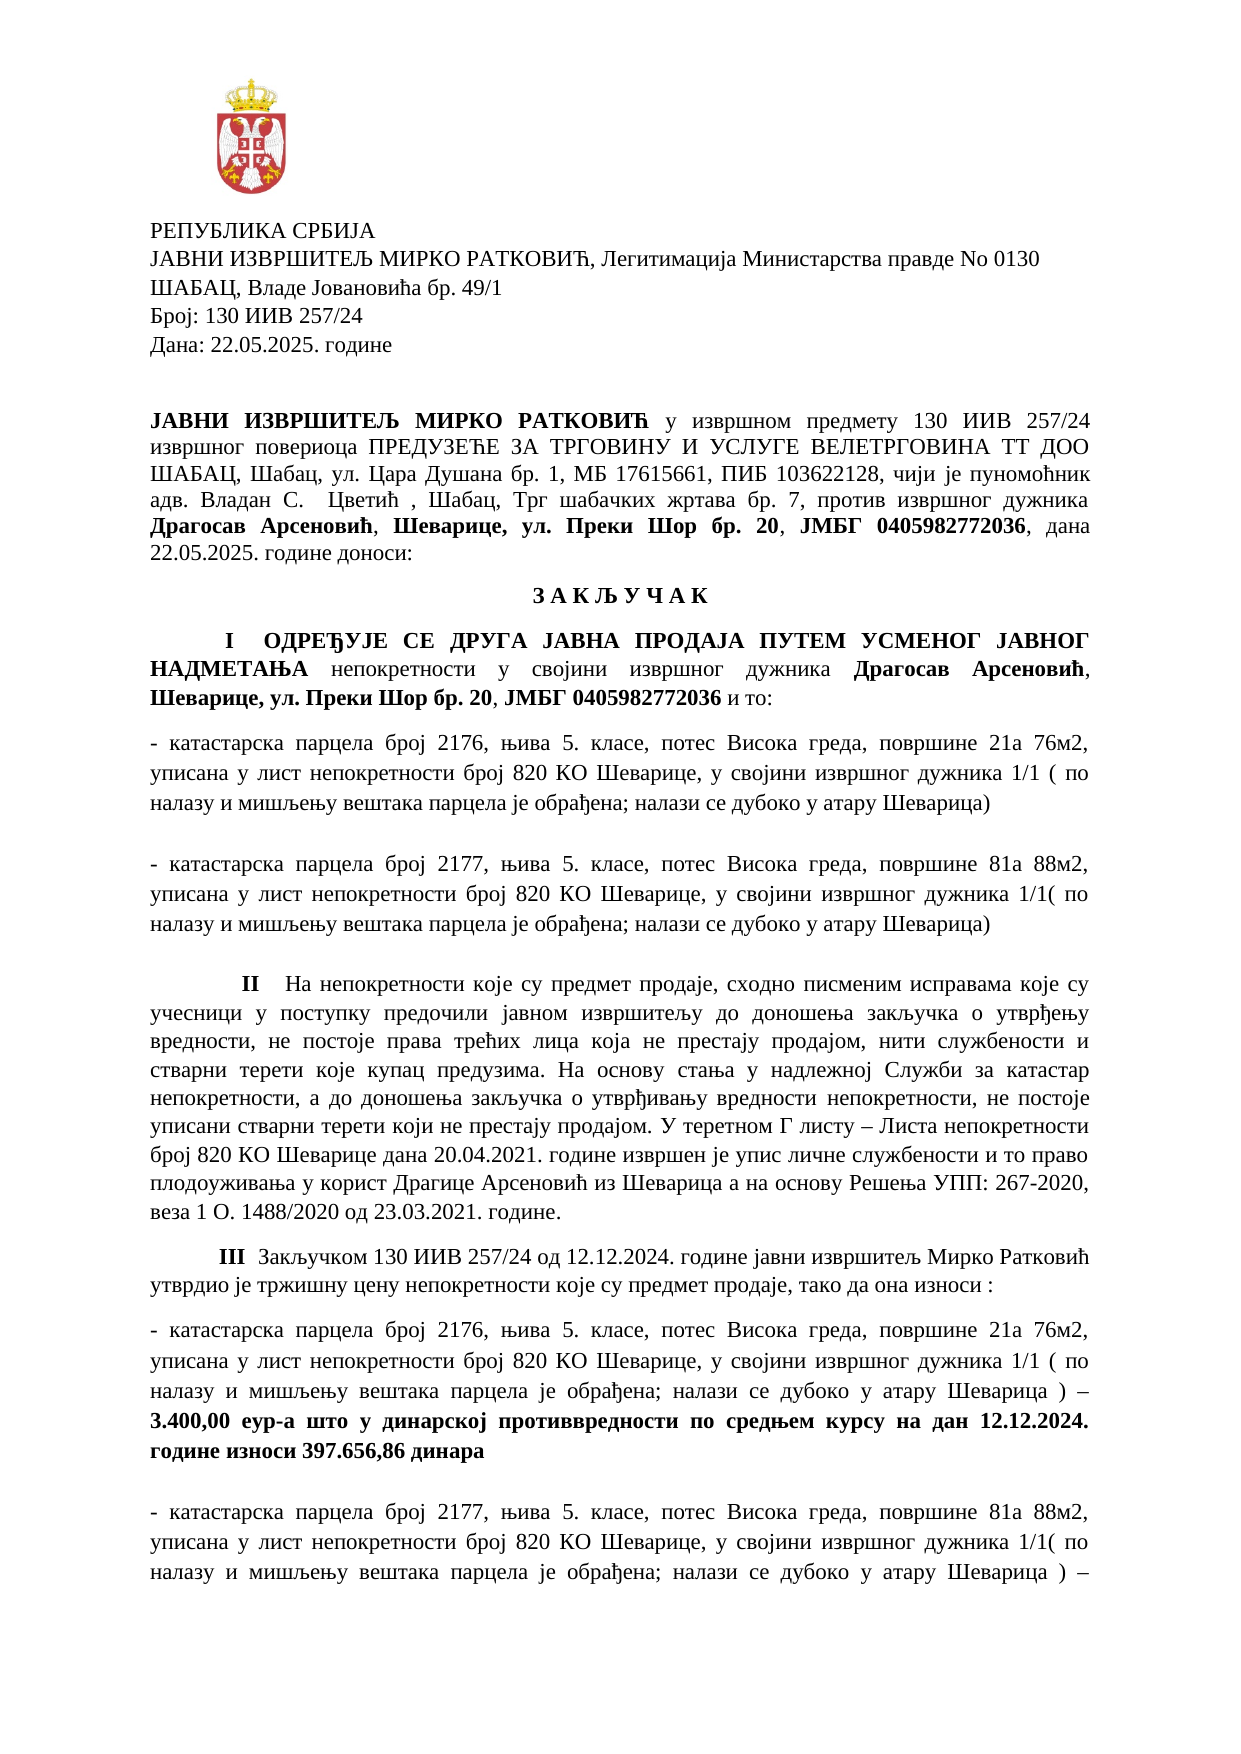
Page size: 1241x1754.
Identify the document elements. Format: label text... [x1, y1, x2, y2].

text I ОДРЕЂУЈЕ СЕ ДРУГА ЈАВНА ПРОДАЈА ПУТЕМ УСМЕНОГ ЈАВНОГ НАДМЕТАЊА непокретности у својини извршног дужника Драгосав Арсеновић, Шеварице, ул. Преки Шор бр. 20, ЈМБГ 0405982772036 и то: [150, 627, 1090, 710]
text ЈАВНИ ИЗВРШИТЕЉ МИРКО РАТКОВИЋ, Легитимација Министарства правде No 0130 [150, 245, 1090, 272]
text Број: 130 ИИВ 257/24 [150, 302, 1090, 329]
text - катастарска парцела број 2177, њива 5. класе, потес Висока греда, површине 81а 88м2, уписана у лист непокретности број 820 КО Шеварице, у својини извршног дужника 1/1( по налазу и мишљењу вештака парцела је обрађена; налази се дубоко у атару Шеварица) [150, 849, 1090, 936]
text З А К Љ У Ч А К [150, 582, 1090, 608]
text ЈАВНИ ИЗВРШИТЕЉ МИРКО РАТКОВИЋ у извршном предмету 130 ИИВ 257/24 извршног повериоца ПРЕДУЗЕЋЕ ЗА ТРГОВИНУ И УСЛУГЕ ВЕЛЕТРГОВИНА ТТ ДОО ШАБАЦ, Шабац, ул. Цара Душана бр. 1, МБ 17615661, ПИБ 103622128, чији је пуномоћник адв. Владан С. Цветић , Шабац, Трг шабачких жртава бр. 7, против извршног дужника Драгосав Арсеновић, Шеварице, ул. Преки Шор бр. 20, ЈМБГ 0405982772036, дана 22.05.2025. године доноси: [150, 407, 1090, 565]
text РЕПУБЛИКА СРБИЈА [150, 217, 1090, 243]
text Дана: 22.05.2025. године [150, 331, 1090, 357]
text - катастарска парцела број 2176, њива 5. класе, потес Висока греда, површине 21а 76м2, уписана у лист непокретности број 820 КО Шеварице, у својини извршног дужника 1/1 ( по налазу и мишљењу вештака парцела је обрађена; налази се дубоко у атару Шеварица ) – 3.400,00 еур-а што у динарској противвредности по средњем курсу на дан 12.12.2024. године износи 397.656,86 динара [150, 1317, 1090, 1464]
picture [156, 75, 346, 198]
text III Закључком 130 ИИВ 257/24 од 12.12.2024. године јавни извршитељ Мирко Ратковић утврдио је тржишну цену непокретности које су предмет продаје, тако да она износи : [150, 1243, 1090, 1298]
text ШАБАЦ, Владе Јовановића бр. 49/1 [150, 274, 1090, 300]
text - катастарска парцела број 2176, њива 5. класе, потес Висока греда, површине 21а 76м2, уписана у лист непокретности број 820 КО Шеварице, у својини извршног дужника 1/1 ( по налазу и мишљењу вештака парцела је обрађена; налази се дубоко у атару Шеварица) [150, 729, 1090, 816]
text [150, 1498, 1090, 1584]
text II На непокретности које су предмет продаје, сходно писменим исправама које су учесници у поступку предочили јавном извршитељу до доношења закључка о утврђењу вредности, не постоје права трећих лица која не престају продајом, нити службености и стварни терети које купац предузима. На основу стања у надлежној Служби за катастар непокретности, а до доношења закључка о утврђивању вредности непокретности, не постоје уписани стварни терети који не престају продајом. У теретном Г листу – Листа непокретности број 820 КО Шеварице дана 20.04.2021. године извршен је упис личне службености и то право плодоуживања у корист Драгице Арсеновић из Шеварица а на основу Решења УПП: 267-2020, веза 1 О. 1488/2020 од 23.03.2021. године. [150, 970, 1090, 1224]
